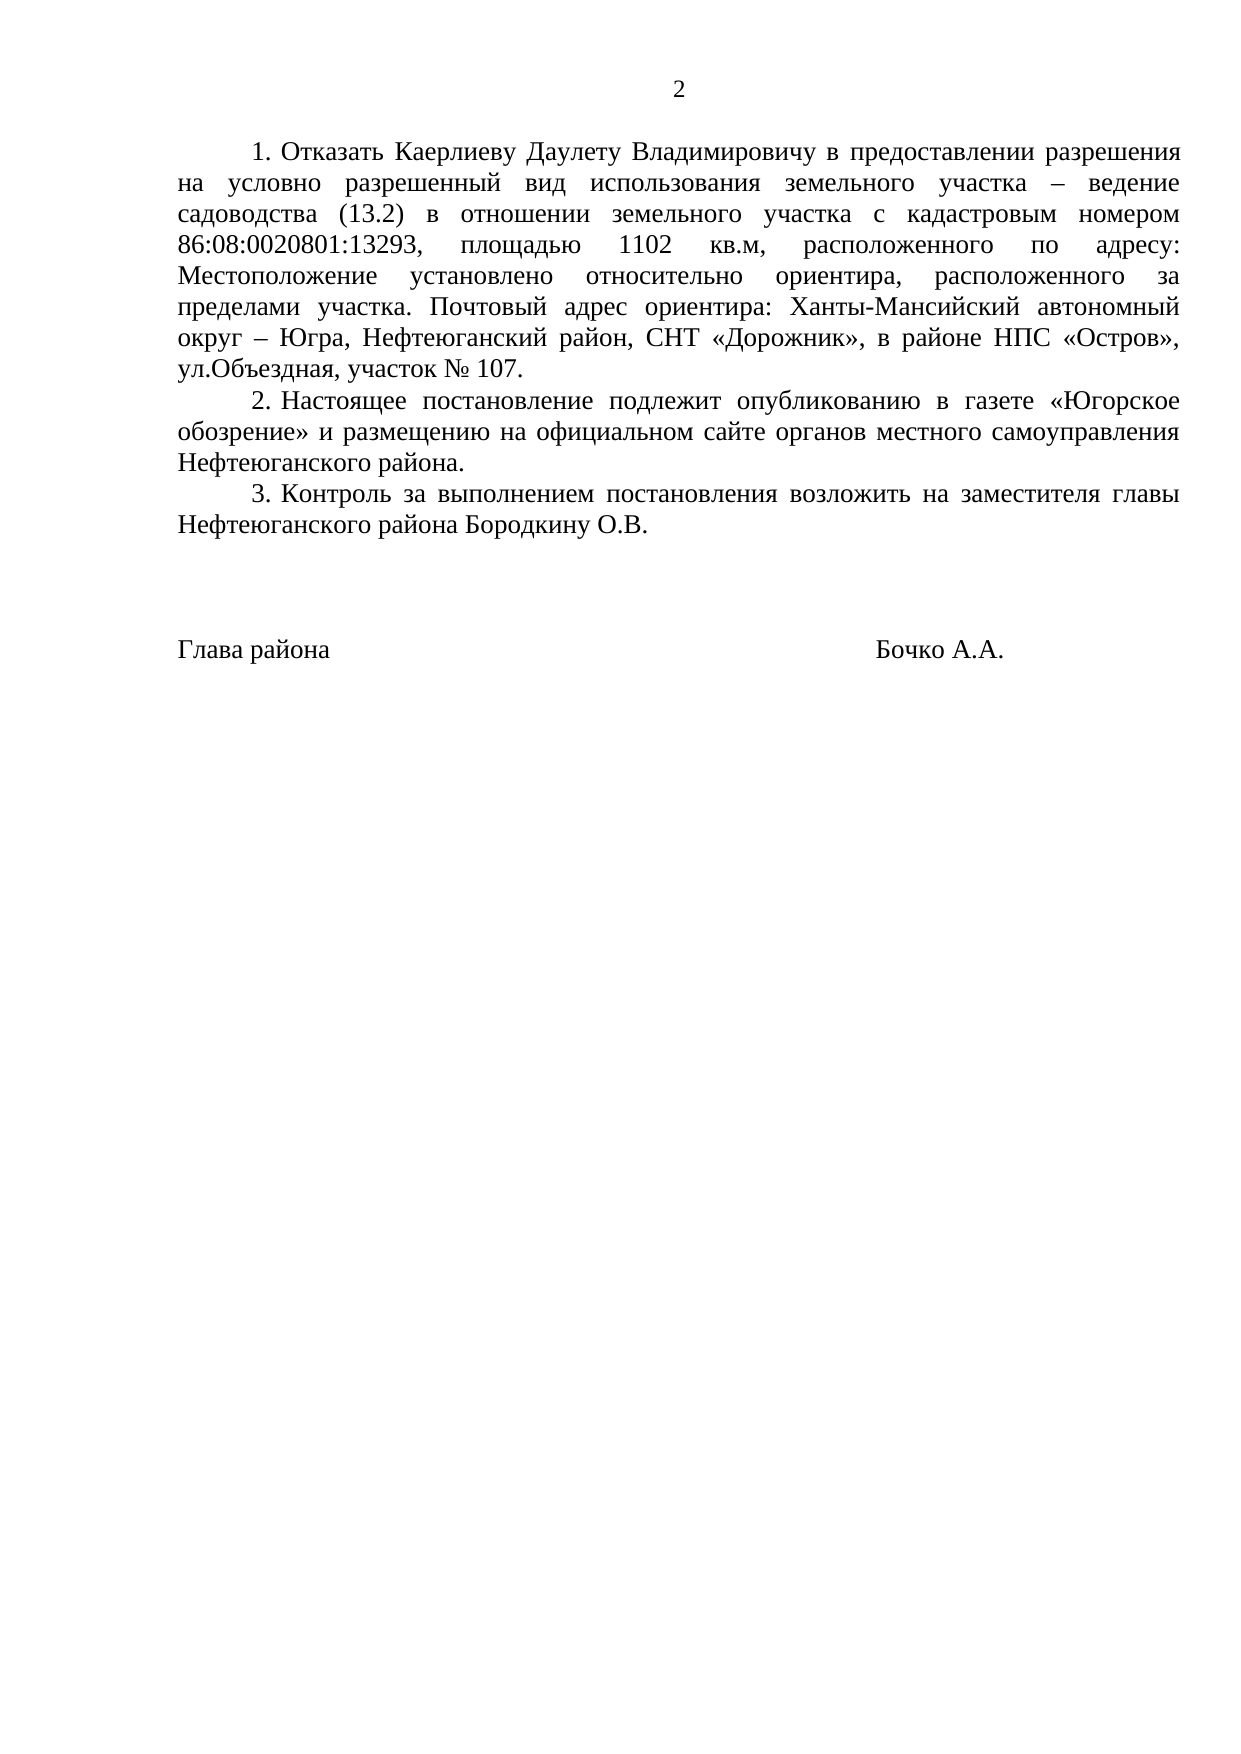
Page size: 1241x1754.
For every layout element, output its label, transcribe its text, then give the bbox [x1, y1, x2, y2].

list Отказать Каерлиеву Даулету Владимировичу в предоставлении разрешения на условно разрешенный вид использования земельного участка – ведение садоводства (13.2) в отношении земельного участка с кадастровым номером 86:08:0020801:13293, площадью 1102 кв.м, расположенного по адресу: Местоположение установлено относительно ориентира, расположенного за пределами участка. Почтовый адрес ориентира: Ханты-Мансийский автономный округ – Югра, Нефтеюганский район, СНТ «Дорожник», в районе НПС «Остров», ул.Объездная, участок № 107. [177, 134, 1181, 384]
list Настоящее постановление подлежит опубликованию в газете «Югорское обозрение» и размещению на официальном сайте органов местного самоуправления Нефтеюганского района. [177, 384, 1181, 477]
text Глава района Бочко А.А. [177, 633, 1181, 664]
list Контроль за выполнением постановления возложить на заместителя главы Нефтеюганского района Бородкину О.В. [177, 477, 1181, 539]
